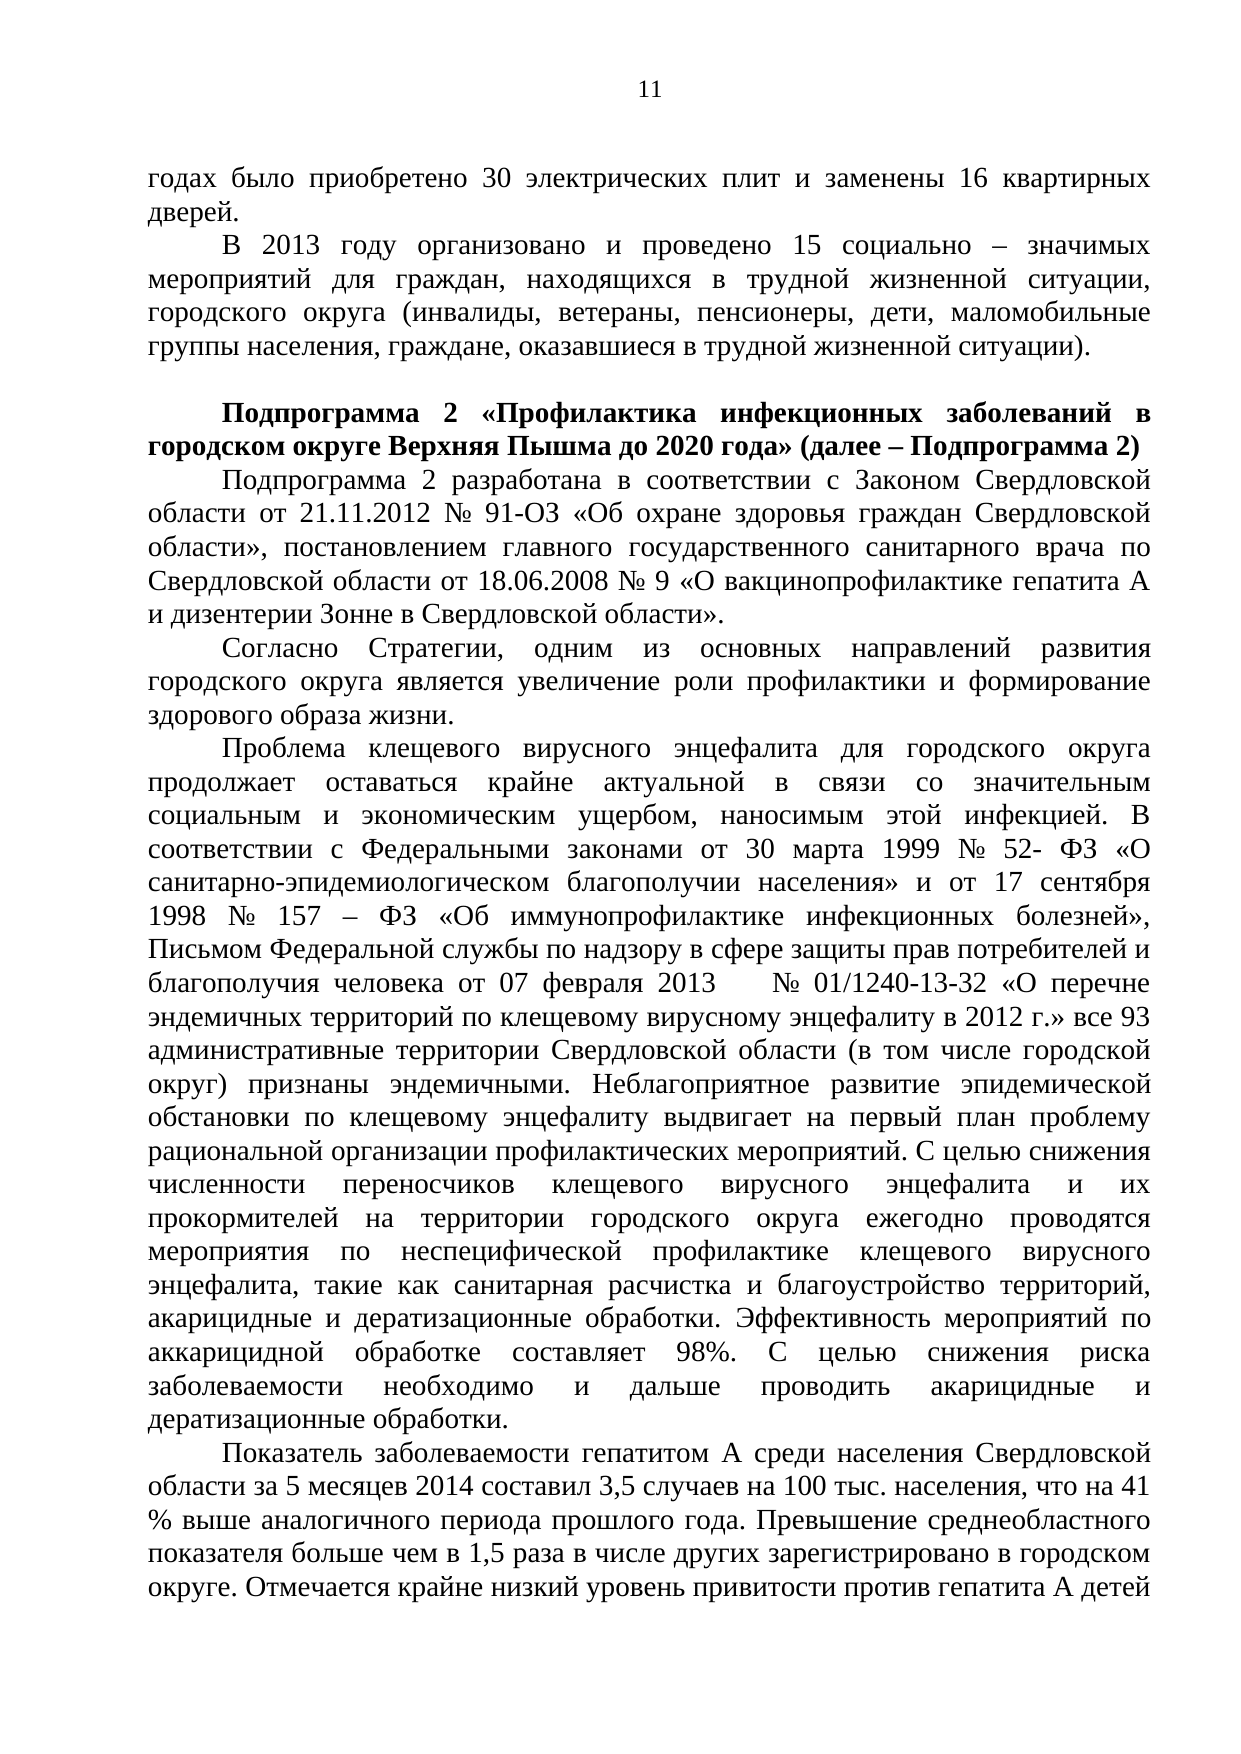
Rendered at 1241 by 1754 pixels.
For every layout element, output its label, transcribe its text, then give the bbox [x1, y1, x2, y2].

text Подпрограмма 2 «Профилактика инфекционных заболеваний в городском округе Верхняя Пышма до 2020 года» (далее – Подпрограмма 2) [148, 395, 1152, 462]
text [148, 160, 1152, 227]
text Проблема клещевого вирусного энцефалита для городского округа продолжает оставаться крайне актуальной в связи со значительным социальным и экономическим ущербом, наносимым этой инфекцией. В соответствии с Федеральными законами от 30 марта 1999 № 52- ФЗ «О санитарно-эпидемиологическом благополучии населения» и от 17 сентября 1998 № 157 – ФЗ «Об иммунопрофилактике инфекционных болезней», Письмом Федеральной службы по надзору в сфере защиты прав потребителей и благополучия человека от 07 февраля 2013 № 01/1240-13-32 «О перечне эндемичных территорий по клещевому вирусному энцефалиту в 2012 г.» все 93 административные территории Свердловской области (в том числе городской округ) признаны эндемичными. Неблагоприятное развитие эпидемической обстановки по клещевому энцефалиту выдвигает на первый план проблему рациональной организации профилактических мероприятий. С целью снижения численности переносчиков клещевого вирусного энцефалита и их прокормителей на территории городского округа ежегодно проводятся мероприятия по неспецифической профилактике клещевого вирусного энцефалита, такие как санитарная расчистка и благоустройство территорий, акарицидные и дератизационные обработки. Эффективность мероприятий по аккарицидной обработке составляет 98%. С целью снижения риска заболеваемости необходимо и дальше проводить акарицидные и дератизационные обработки. [148, 730, 1152, 1435]
text Подпрограмма 2 разработана в соответствии с Законом Свердловской области от 21.11.2012 № 91-ОЗ «Об охране здоровья граждан Свердловской области», постановлением главного государственного санитарного врача по Свердловской области от 18.06.2008 № 9 «О вакцинопрофилактике гепатита А и дизентерии Зонне в Свердловской области». [148, 462, 1152, 630]
text Согласно Стратегии, одним из основных направлений развития городского округа является увеличение роли профилактики и формирование здорового образа жизни. [148, 630, 1152, 730]
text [148, 1435, 1152, 1602]
text В 2013 году организовано и проведено 15 социально – значимых мероприятий для граждан, находящихся в трудной жизненной ситуации, городского округа (инвалиды, ветераны, пенсионеры, дети, маломобильные группы населения, граждане, оказавшиеся в трудной жизненной ситуации). [148, 227, 1152, 361]
